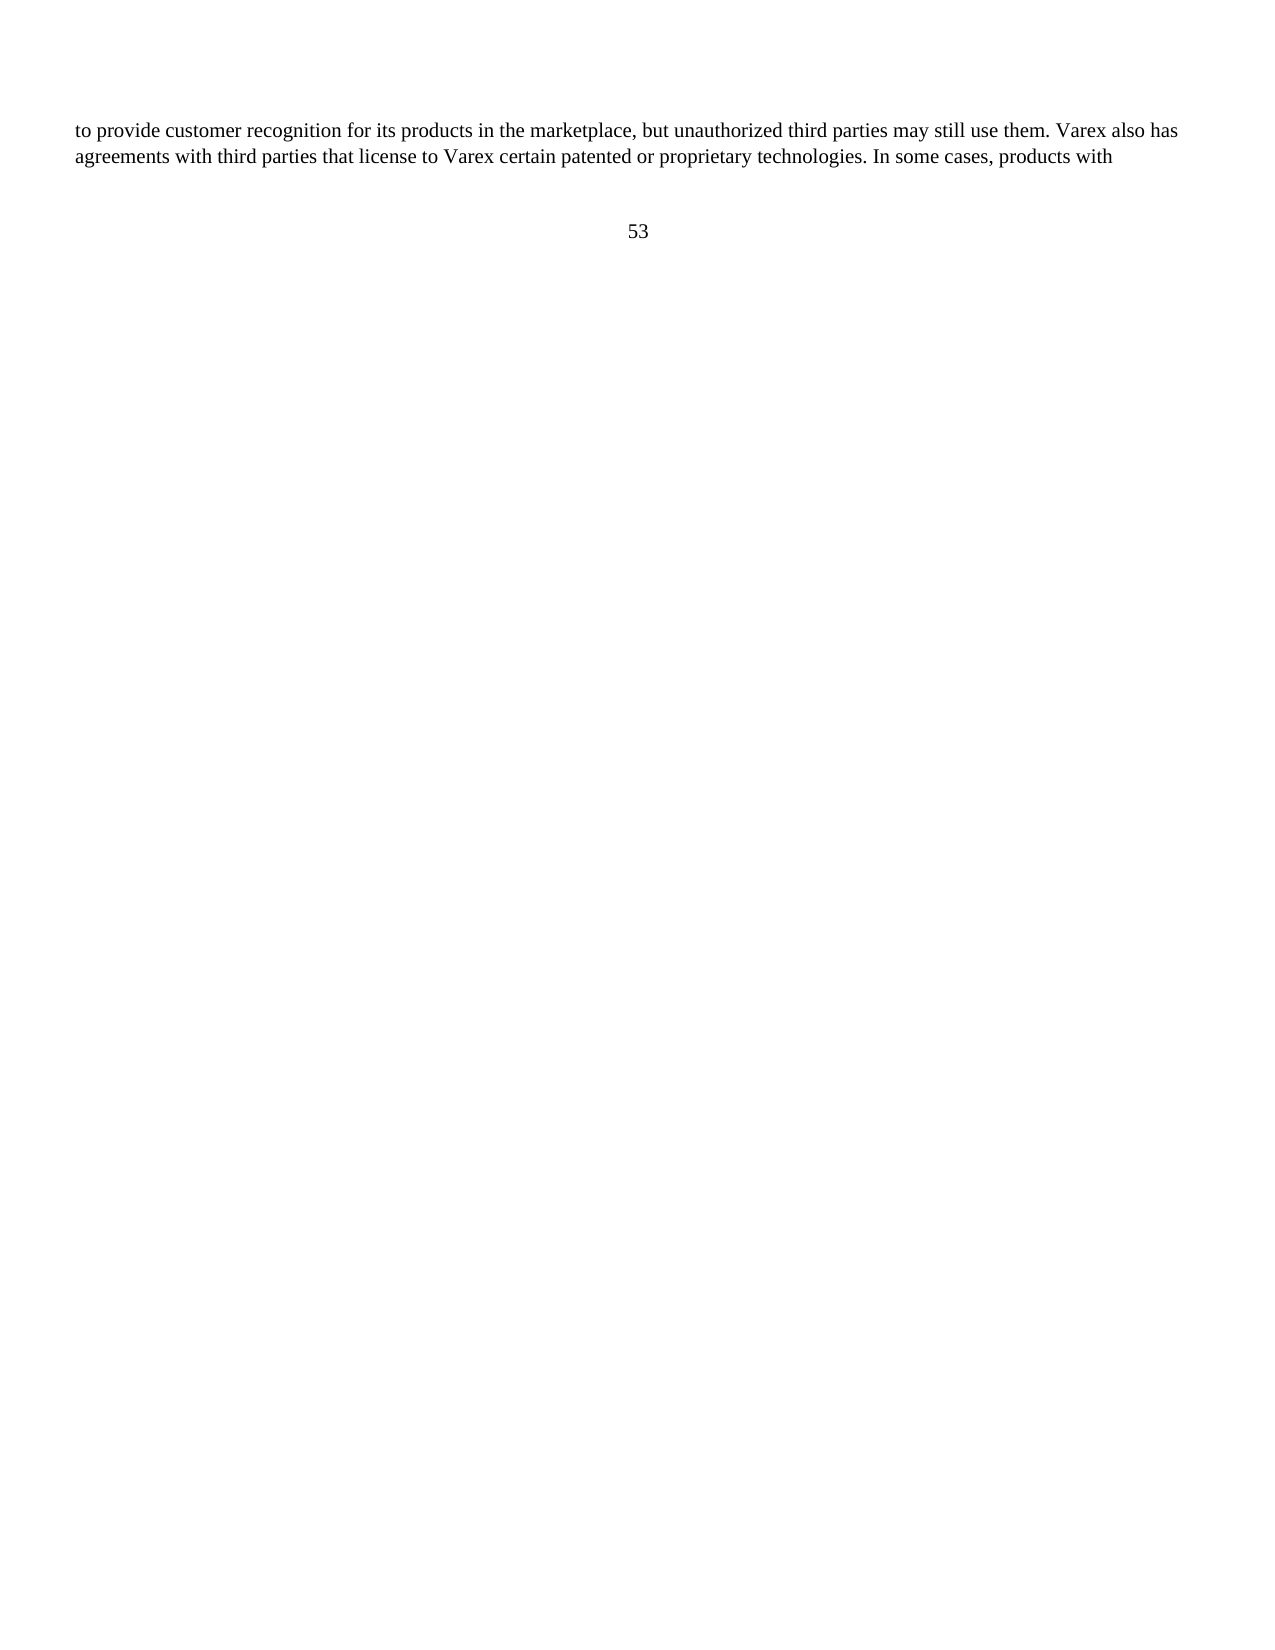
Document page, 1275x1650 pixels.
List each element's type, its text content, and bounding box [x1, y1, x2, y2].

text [74, 118, 1202, 168]
text 53 [90, 218, 1186, 243]
